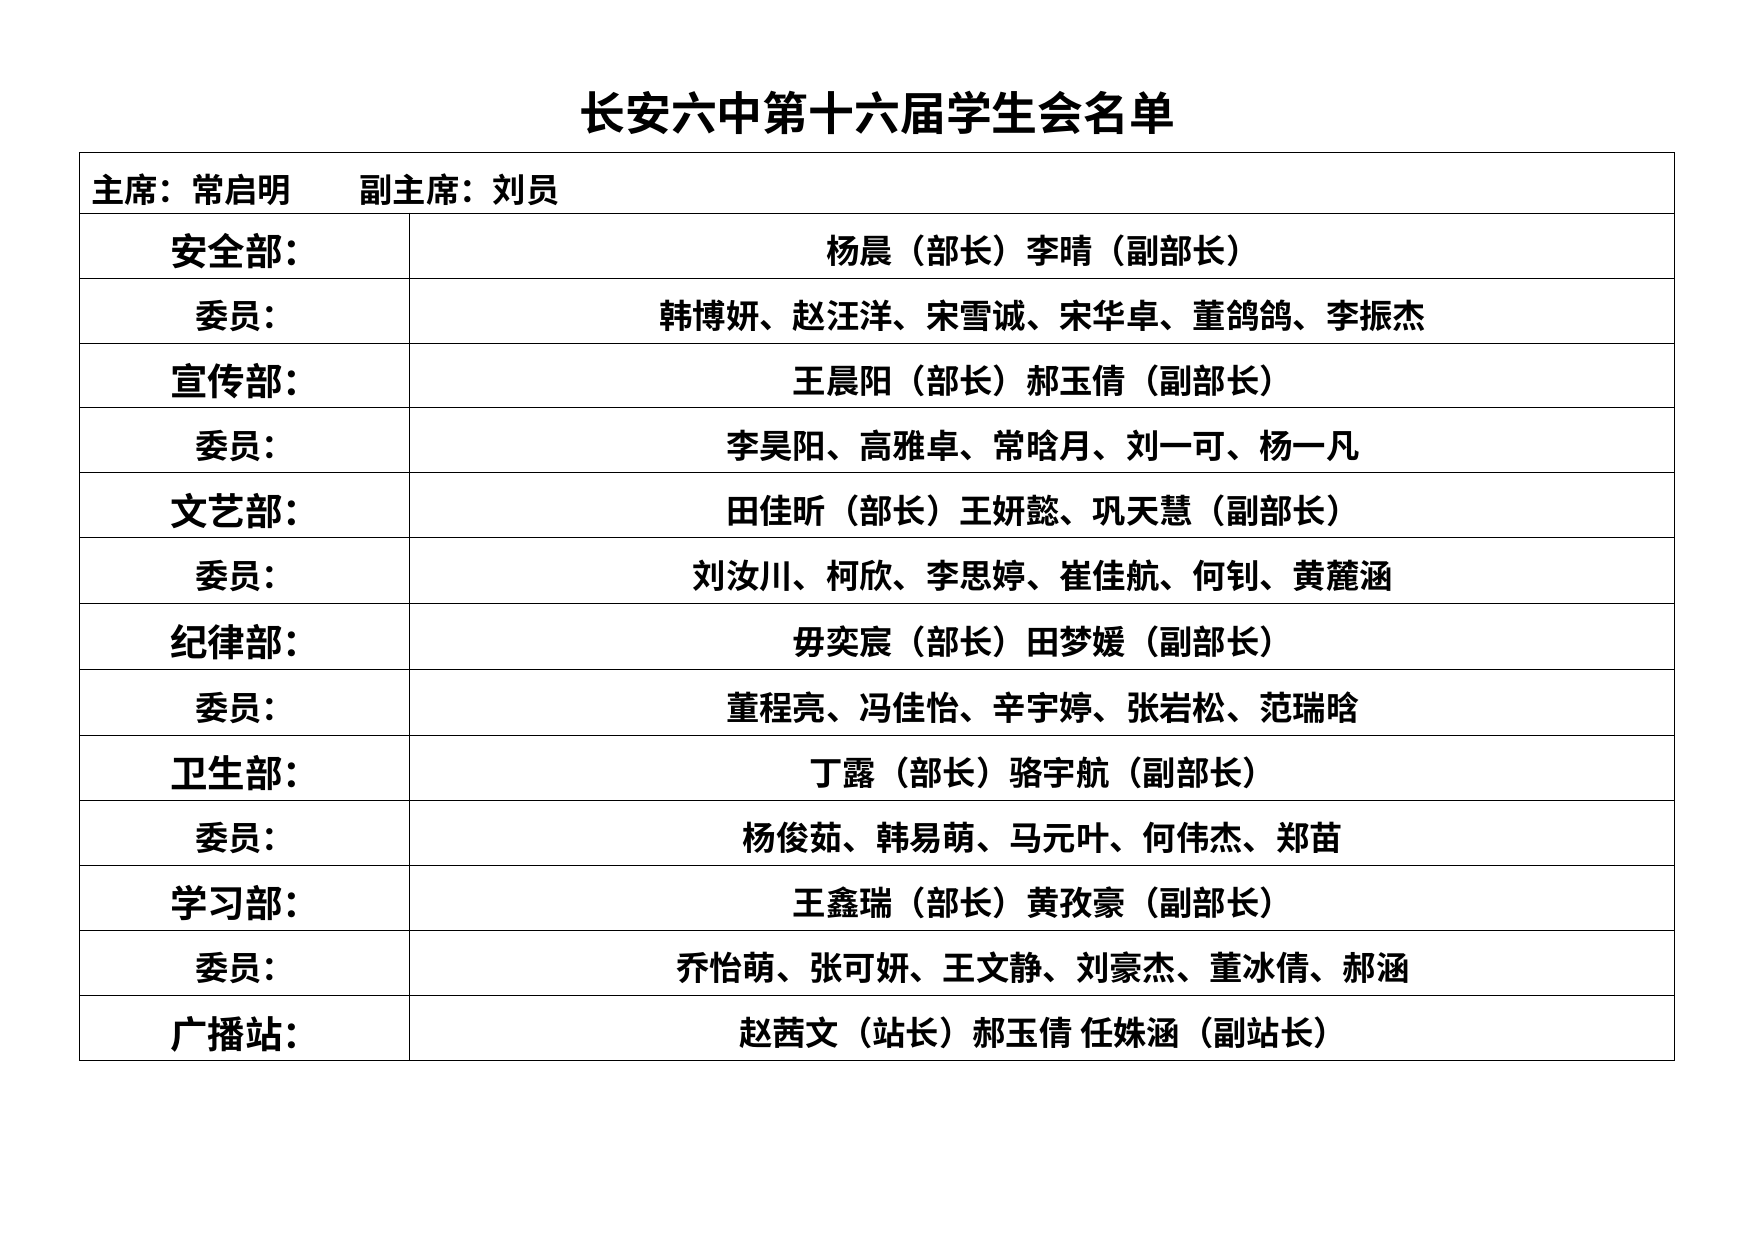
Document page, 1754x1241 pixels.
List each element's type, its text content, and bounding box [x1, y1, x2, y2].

table_cell 乔怡萌、张可妍、王文静、刘豪杰、董冰倩、郝涵 [410, 931, 1674, 995]
table_cell 文艺部： [80, 473, 409, 537]
table_cell 杨俊茹、韩易萌、马元叶、何伟杰、郑苗 [410, 801, 1674, 864]
table_cell 毋奕宸（部长）田梦媛（副部长） [410, 604, 1674, 669]
table_cell 委员： [80, 538, 409, 603]
table_cell 安全部： [80, 214, 409, 277]
table_cell 丁露（部长）骆宇航（副部长） [410, 736, 1674, 800]
table_cell 卫生部： [80, 736, 409, 800]
table_cell 王晨阳（部长）郝玉倩（副部长） [410, 344, 1674, 407]
table_cell 董程亮、冯佳怡、辛宇婷、张岩松、范瑞晗 [410, 670, 1674, 735]
table_cell 王鑫瑞（部长）黄孜豪（副部长） [410, 866, 1674, 929]
table_cell 田佳昕（部长）王妍懿、巩天慧（副部长） [410, 473, 1674, 537]
table_cell 纪律部： [80, 604, 409, 669]
table_header 主席：常启明 副主席：刘员 [80, 153, 1674, 212]
table_cell 委员： [80, 801, 409, 864]
table_cell 赵茜文（站长）郝玉倩 任姝涵（副站长） [410, 996, 1674, 1060]
table_cell 宣传部： [80, 344, 409, 407]
table_cell 刘汝川、柯欣、李思婷、崔佳航、何钊、黄麓涵 [410, 538, 1674, 603]
table_cell 委员： [80, 670, 409, 735]
table_cell 委员： [80, 279, 409, 342]
table_cell 学习部： [80, 866, 409, 929]
table_cell 委员： [80, 408, 409, 472]
table_cell 杨晨（部长）李晴（副部长） [410, 214, 1674, 277]
table_cell 广播站： [80, 996, 409, 1060]
table_cell 李昊阳、高雅卓、常晗月、刘一可、杨一凡 [410, 408, 1674, 472]
table_cell 韩博妍、赵汪洋、宋雪诚、宋华卓、董鸽鸽、李振杰 [410, 279, 1674, 342]
subtitle 长安六中第十六届学生会名单 [508, 77, 1246, 144]
table_cell 委员： [80, 931, 409, 995]
